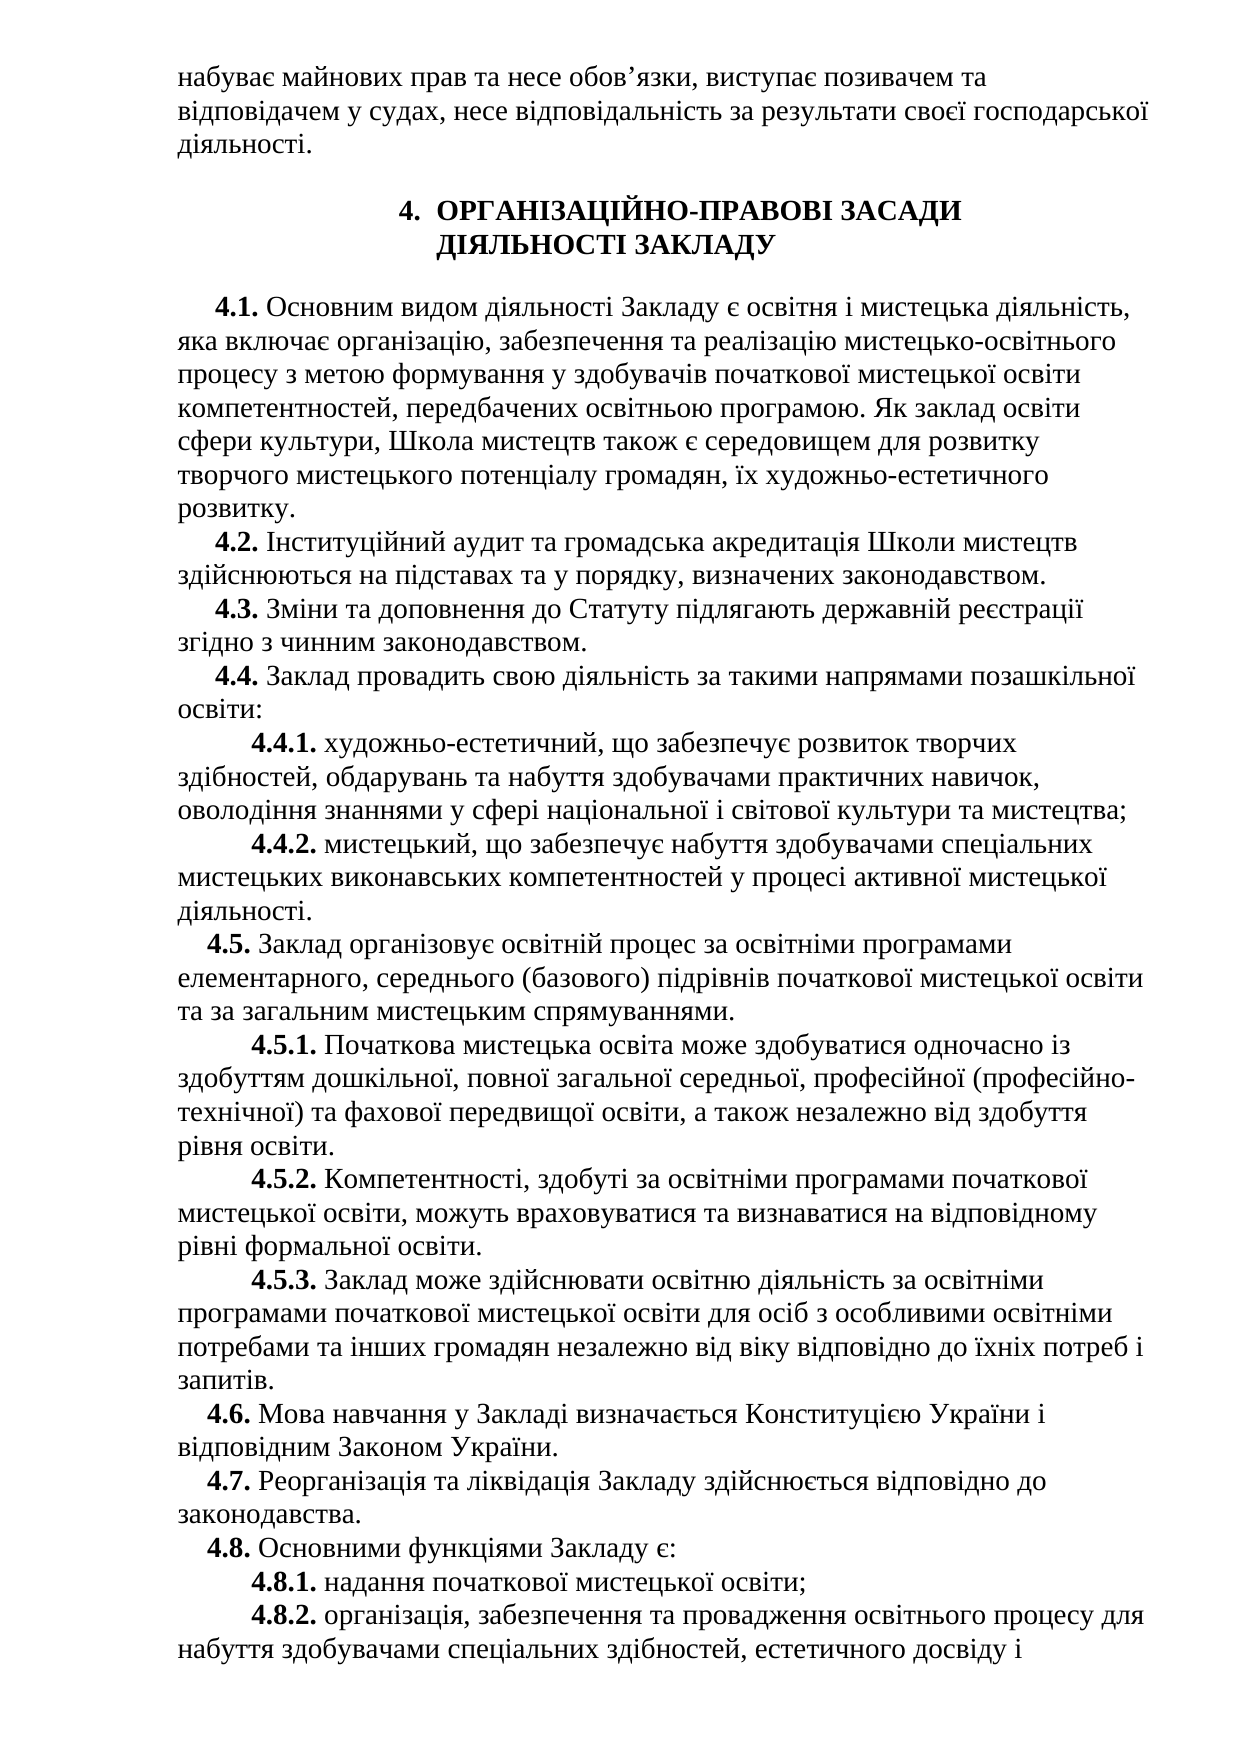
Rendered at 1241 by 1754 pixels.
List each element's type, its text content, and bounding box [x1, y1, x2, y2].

text 4.7. Реорганізація та ліквідація Закладу здійснюється відповідно до законодавства. [177, 1463, 1152, 1530]
list ОРГАНІЗАЦІЙНО-ПРАВОВІ ЗАСАДИ ДІЯЛЬНОСТІ ЗАКЛАДУ [399, 193, 1152, 260]
text 4.4.2. мистецький, що забезпечує набуття здобувачами спеціальних мистецьких виконавських компетентностей у процесі активної мистецької діяльності. [177, 826, 1152, 926]
text 4.5.3. Заклад може здійснювати освітню діяльність за освітніми програмами початкової мистецької освіти для осіб з особливими освітніми потребами та інших громадян незалежно від віку відповідно до їхніх потреб і запитів. [177, 1262, 1152, 1396]
text 4.8. Основними функціями Закладу є: [177, 1530, 1152, 1564]
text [177, 59, 1152, 160]
text 4.1. Основним видом діяльності Закладу є освітня і мистецька діяльність, яка включає організацію, забезпечення та реалізацію мистецько-освітнього процесу з метою формування у здобувачів початкової мистецької освіти компетентностей, передбачених освітньою програмою. Як заклад освіти сфери культури, Школа мистецтв також є середовищем для розвитку творчого мистецького потенціалу громадян, їх художньо-естетичного розвитку. [177, 289, 1152, 524]
text 4.6. Мова навчання у Закладі визначається Конституцією України і відповідним Законом України. [177, 1396, 1152, 1463]
text 4.2. Інституційний аудит та громадська акредитація Школи мистецтв здійснюються на підставах та у порядку, визначених законодавством. [177, 524, 1152, 591]
text 4.3. Зміни та доповнення до Статуту підлягають державній реєстрації згідно з чинним законодавством. [177, 591, 1152, 658]
text 4.4.1. художньо-естетичний, що забезпечує розвиток творчих здібностей, обдарувань та набуття здобувачами практичних навичок, оволодіння знаннями у сфері національної і світової культури та мистецтва; [177, 725, 1152, 826]
text 4.5.1. Початкова мистецька освіта може здобуватися одночасно із здобуттям дошкільної, повної загальної середньої, професійної (професійно-технічної) та фахової передвищої освіти, а також незалежно від здобуття рівня освіти. [177, 1027, 1152, 1161]
text 4.4. Заклад провадить свою діяльність за такими напрямами позашкільної освіти: [177, 658, 1152, 725]
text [177, 1597, 1152, 1664]
text 4.5. Заклад організовує освітній процес за освітніми програмами елементарного, середнього (базового) підрівнів початкової мистецької освіти та за загальним мистецьким спрямуваннями. [177, 926, 1152, 1027]
text 4.5.2. Компетентності, здобуті за освітніми програмами початкової мистецької освіти, можуть враховуватися та визнаватися на відповідному рівні формальної освіти. [177, 1161, 1152, 1262]
text 4.8.1. надання початкової мистецької освіти; [177, 1564, 1152, 1597]
